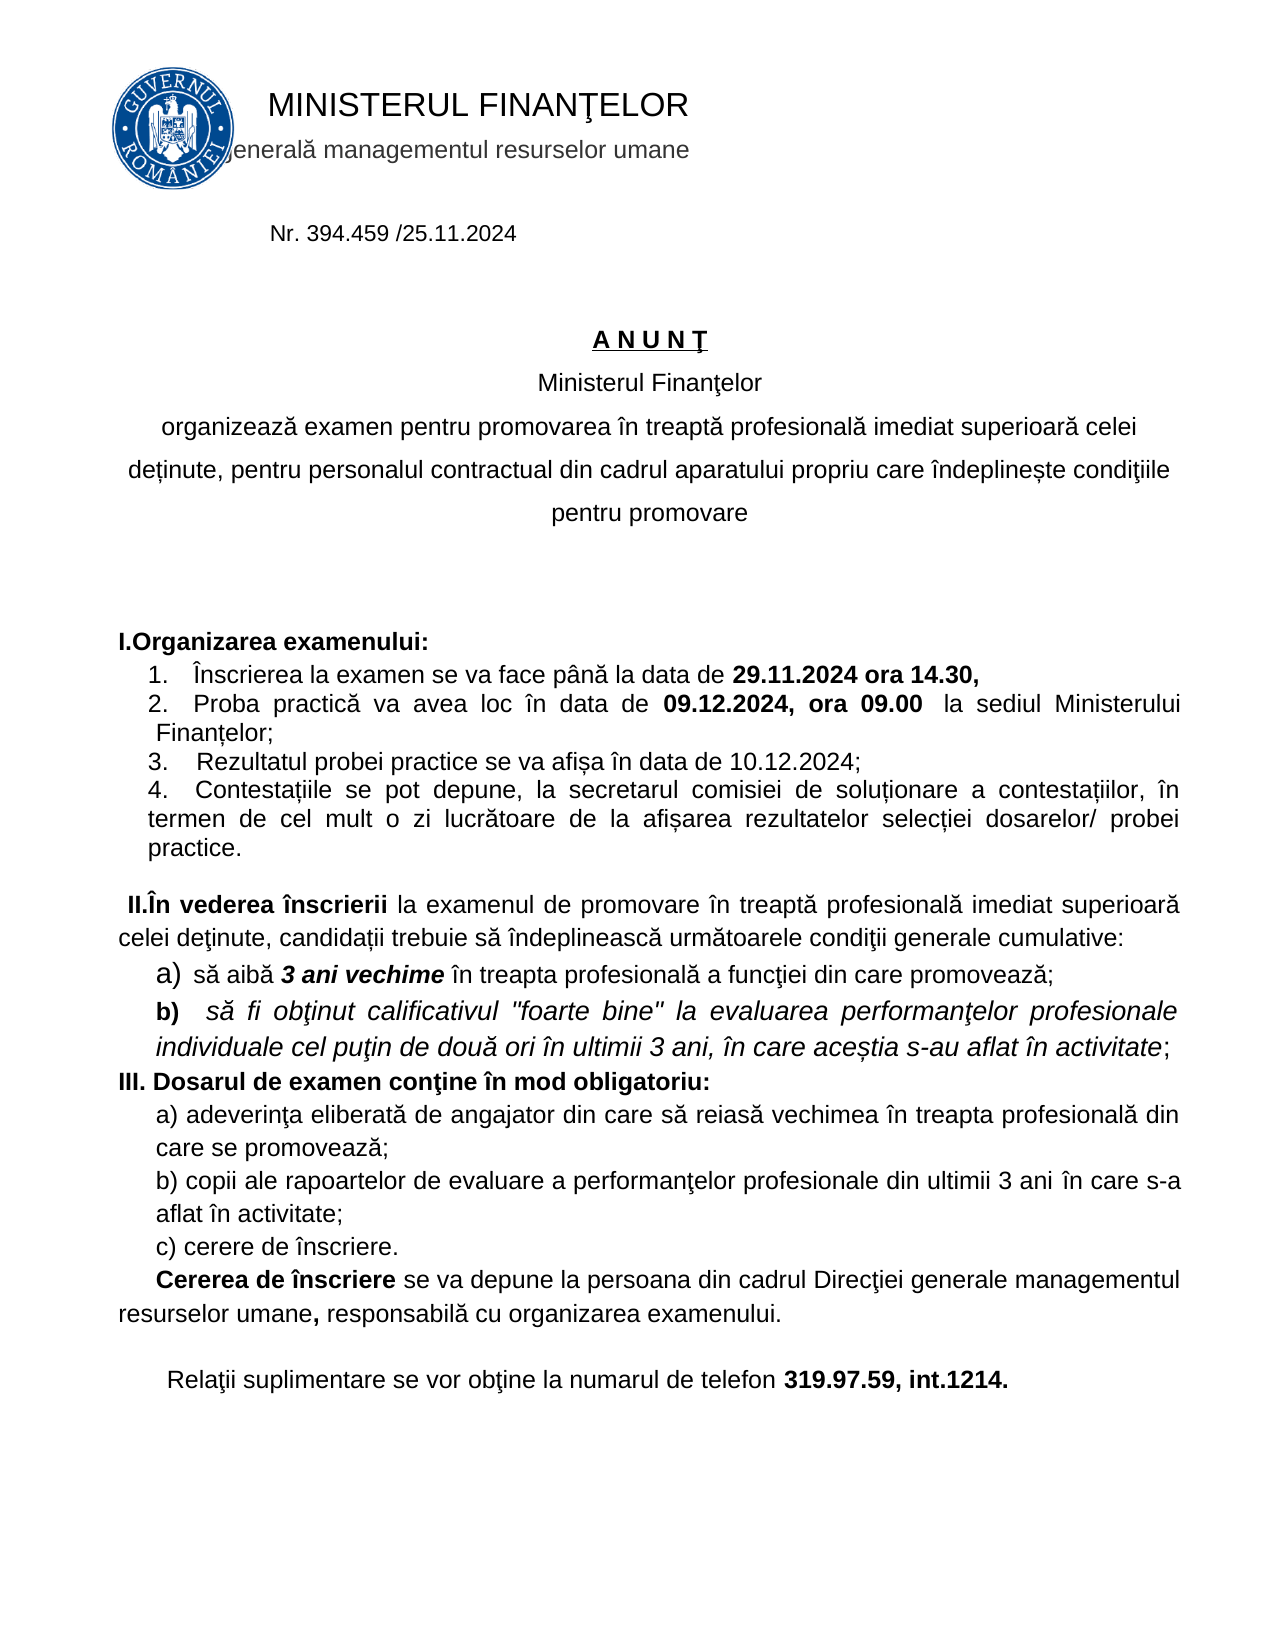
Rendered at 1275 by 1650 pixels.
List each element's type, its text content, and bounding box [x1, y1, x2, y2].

text MINISTERUL FINANŢELOR [226, 86, 1181, 124]
subtitle I.Organizarea examenului: [118, 627, 1181, 656]
text Cererea de înscriere se va depune la persoana din cadrul Direcţiei generale managementul resurselor umane, responsabilă cu organizarea examenului. [118, 1266, 1181, 1327]
subtitle Ministerul Finanţelor [118, 368, 1181, 397]
subtitle II.În vederea înscrierii la examenul de promovare în treaptă profesională imediat superioară celei deţinute, candidații trebuie să îndeplinească următoarele condiţii generale cumulative: [118, 890, 1181, 952]
text c) cerere de înscriere. [156, 1232, 1181, 1261]
text a) adeverinţa eliberată de angajator din care să reiasă vechimea în treapta profesională din care se promovează; [156, 1100, 1181, 1161]
text Nr. 394.459 /25.11.2024 [118, 220, 1181, 246]
text organizează examen pentru promovarea în treaptă profesională imediat superioară celei deținute, pentru personalul contractual din cadrul aparatului propriu care îndeplinește condiţiile pentru promovare [118, 412, 1181, 527]
list să aibă 3 ani vechime în treapta profesională a funcţiei din care promovează; [156, 956, 1181, 990]
picture [110, 66, 235, 188]
subtitle A N U N Ţ [118, 325, 1181, 354]
text 4. Contestațiile se pot depune, la secretarul comisiei de soluționare a contestațiilor, în termen de cel mult o zi lucrătoare de la afișarea rezultatelor selecției dosarelor/ probei practice. [148, 775, 1181, 861]
text III. Dosarul de examen conţine în mod obligatoriu: [118, 1067, 1181, 1095]
text b) copii ale rapoartelor de evaluare a performanţelor profesionale din ultimii 3 ani în care s-a aflat în activitate; [156, 1166, 1181, 1227]
text 3. Rezultatul probei practice se va afișa în data de 10.12.2024; [148, 746, 1181, 775]
list Proba practică va avea loc în data de 09.12.2024, ora 09.00 la sediul Ministerului Finanțelor; [148, 689, 1181, 746]
list să fi obţinut calificativul "foarte bine" la evaluarea performanţelor profesionale individuale cel puţin de două ori în ultimii 3 ani, în care aceștia s-au aflat în activitate; [156, 995, 1181, 1062]
list Înscrierea la examen se va face până la data de 29.11.2024 ora 14.30, [148, 660, 1181, 689]
text Relaţii suplimentare se vor obţine la numarul de telefon 319.97.59, int.1214. [118, 1364, 1181, 1393]
